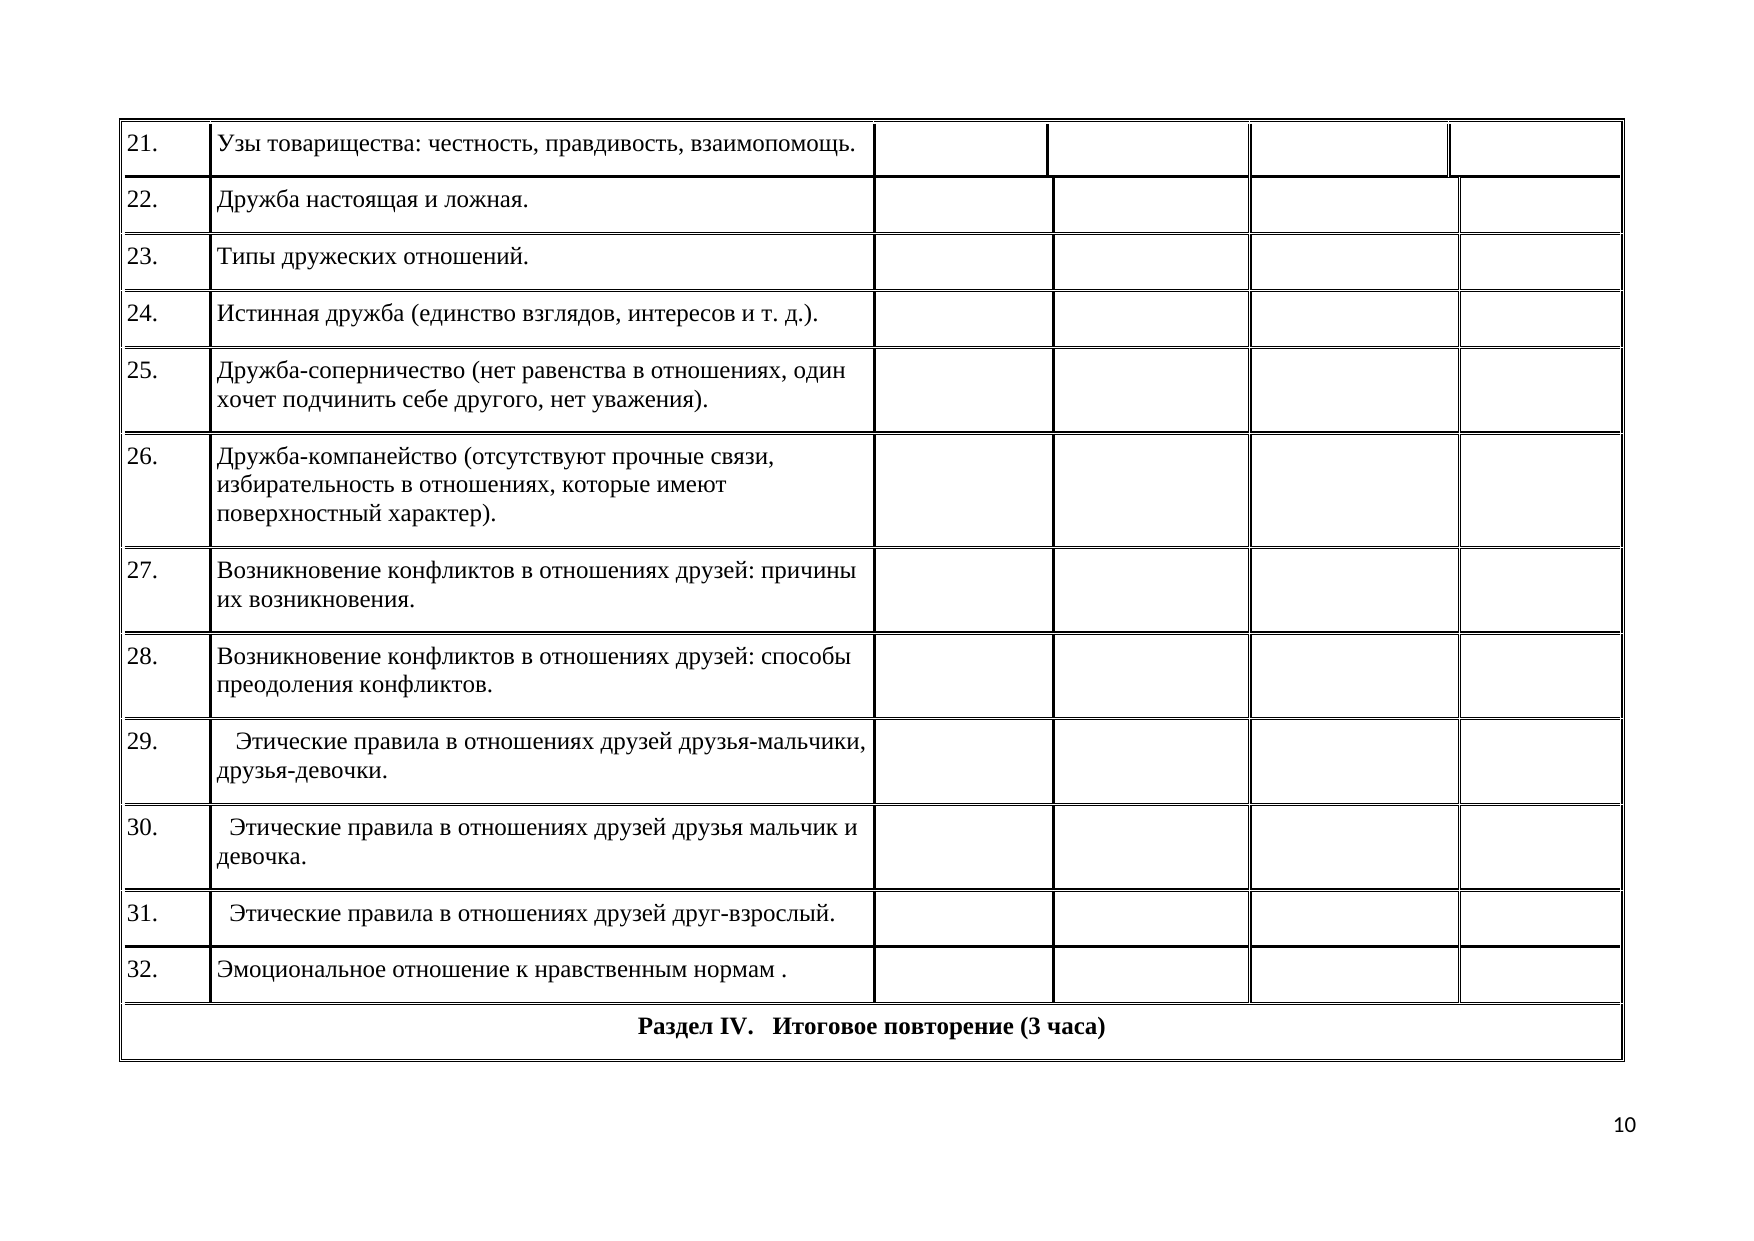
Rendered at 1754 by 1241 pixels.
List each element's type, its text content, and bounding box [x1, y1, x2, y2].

table_cell [876, 292, 1052, 346]
table_cell [1252, 349, 1458, 431]
table_cell [1252, 948, 1458, 1002]
table_cell [876, 349, 1052, 431]
table_cell [1252, 806, 1458, 888]
table_cell [1460, 289, 1623, 346]
table_cell Этические правила в отношениях друзей друг-взрослый. [212, 892, 873, 945]
table_cell Узы товарищества: честность, правдивость, взаимопомощь. [210, 120, 874, 175]
table_cell [1055, 435, 1248, 546]
table_cell [1252, 635, 1458, 717]
table_cell [1461, 888, 1622, 945]
table_cell [1055, 806, 1248, 888]
table_cell [1250, 120, 1449, 175]
table_cell 25. [120, 346, 210, 431]
table_cell [876, 948, 1052, 1002]
table_cell [876, 806, 1052, 888]
table_cell [1055, 635, 1248, 717]
table_cell Эмоциональное отношение к нравственным нормам . [212, 948, 873, 1002]
table_cell 30. [122, 803, 209, 888]
table_cell Этические правила в отношениях друзей друзья мальчик и девочка. [212, 806, 873, 888]
table_cell Этические правила в отношениях друзей друзья-мальчики, друзья-девочки. [212, 720, 873, 802]
table_cell [1252, 720, 1458, 802]
table_cell [1055, 292, 1248, 346]
table_cell [1252, 292, 1458, 346]
table_cell [1055, 549, 1248, 631]
table_cell 27. [120, 546, 210, 631]
table_cell [1461, 431, 1622, 546]
table_cell 31. [122, 888, 209, 945]
table_cell Возникновение конфликтов в отношениях друзей: причины их возникновения. [212, 549, 873, 631]
table_cell [1055, 235, 1248, 289]
table_cell [1460, 232, 1623, 289]
table_cell [1460, 546, 1623, 631]
table_cell Истинная дружба (единство взглядов, интересов и т. д.). [212, 292, 873, 346]
table_cell Дружба настоящая и ложная. [212, 178, 873, 232]
table_cell 24. [120, 289, 210, 346]
table_cell [1252, 435, 1458, 546]
table_cell [1461, 803, 1622, 888]
table_cell [1252, 892, 1458, 945]
table_cell [1461, 631, 1622, 717]
table_cell [874, 122, 1047, 175]
table_cell 32. [122, 945, 209, 1002]
table_cell [1252, 549, 1458, 631]
table_cell 22. [122, 175, 209, 232]
table_cell 26. [122, 431, 209, 546]
table_cell 21. [122, 122, 210, 175]
table_cell [1449, 122, 1621, 175]
table_cell [876, 892, 1052, 945]
table_cell [1055, 948, 1248, 1002]
table_cell [1460, 717, 1623, 802]
table_cell [876, 549, 1052, 631]
table_cell [1461, 175, 1621, 232]
table_cell [876, 435, 1052, 546]
table_cell [876, 720, 1052, 802]
table_cell Раздел IV. Итоговое повторение (3 часа) [120, 1002, 1623, 1059]
table_cell [1047, 120, 1250, 175]
table_cell Возникновение конфликтов в отношениях друзей: способы преодоления конфликтов. [212, 635, 873, 717]
table_cell [876, 178, 1052, 232]
table_cell [1461, 945, 1621, 1002]
table_cell 29. [120, 717, 210, 802]
table_cell [876, 235, 1052, 289]
table_cell [1055, 178, 1248, 232]
table_cell [1055, 720, 1248, 802]
table_cell Типы дружеских отношений. [212, 235, 873, 289]
table_cell Дружба-компанейство (отсутствуют прочные связи, избирательность в отношениях, которые имеют поверхностный характер). [212, 435, 873, 546]
table_cell [1252, 235, 1458, 289]
table_cell [1055, 349, 1248, 431]
table_cell [1055, 892, 1248, 945]
table_cell 23. [120, 232, 210, 289]
table_cell [876, 635, 1052, 717]
table_cell [1252, 178, 1458, 232]
table_cell Дружба-соперничество (нет равенства в отношениях, один хочет подчинить себе другого, нет уважения). [212, 349, 873, 431]
table_cell 28. [122, 631, 209, 717]
table_cell [1460, 346, 1623, 431]
